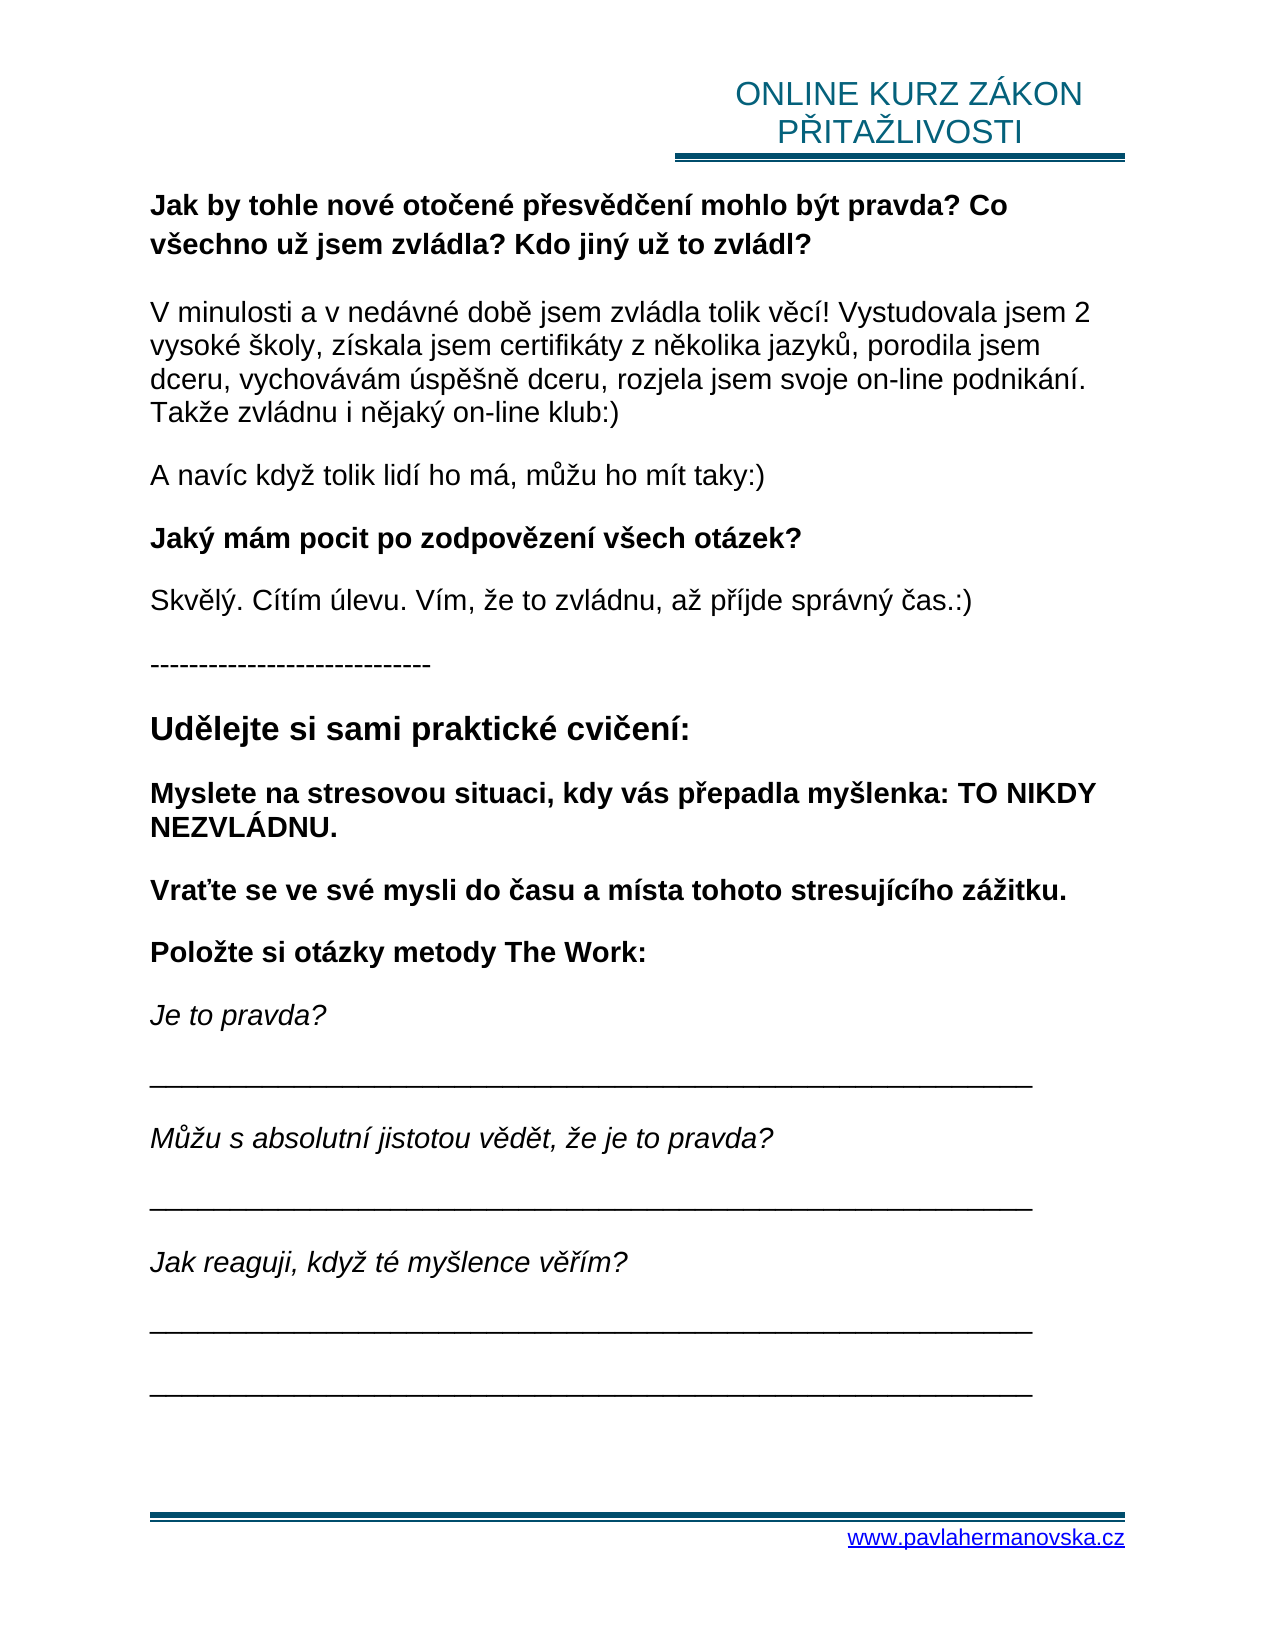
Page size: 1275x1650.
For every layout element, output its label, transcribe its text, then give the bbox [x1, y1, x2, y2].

text Jaký mám pocit po zodpovězení všech otázek? [150, 521, 1125, 554]
text V minulosti a v nedávné době jsem zvládla tolik věcí! Vystudovala jsem 2 vysoké školy, získala jsem certifikáty z několika jazyků, porodila jsem dceru, vychovávám úspěšně dceru, rozjela jsem svoje on-line podnikání. Takže zvládnu i nějaký on-line klub:) [150, 295, 1125, 429]
text Skvělý. Cítím úlevu. Vím, že to zvládnu, až příjde správný čas.:) [150, 583, 1125, 617]
text ----------------------------- [150, 646, 1125, 680]
text Položte si otázky metody The Work: [150, 935, 1125, 969]
text Jak reaguji, když té myšlence věřím? [150, 1244, 1125, 1278]
text Vraťte se ve své mysli do času a místa tohoto stresujícího zážitku. [150, 873, 1125, 906]
text Je to pravda? [150, 998, 1125, 1032]
text Udělejte si sami praktické cvičení: [150, 709, 1125, 747]
text A navíc když tolik lidí ho má, můžu ho mít taky:) [150, 458, 1125, 492]
text Jak by tohle nové otočené přesvědčení mohlo být pravda? Co všechno už jsem zvládla? Kdo jiný už to zvládl? [150, 188, 1125, 261]
text Myslete na stresovou situaci, kdy vás přepadla myšlenka: TO NIKDY NEZVLÁDNU. [150, 776, 1125, 843]
text Můžu s absolutní jistotou vědět, že je to pravda? [150, 1121, 1125, 1155]
